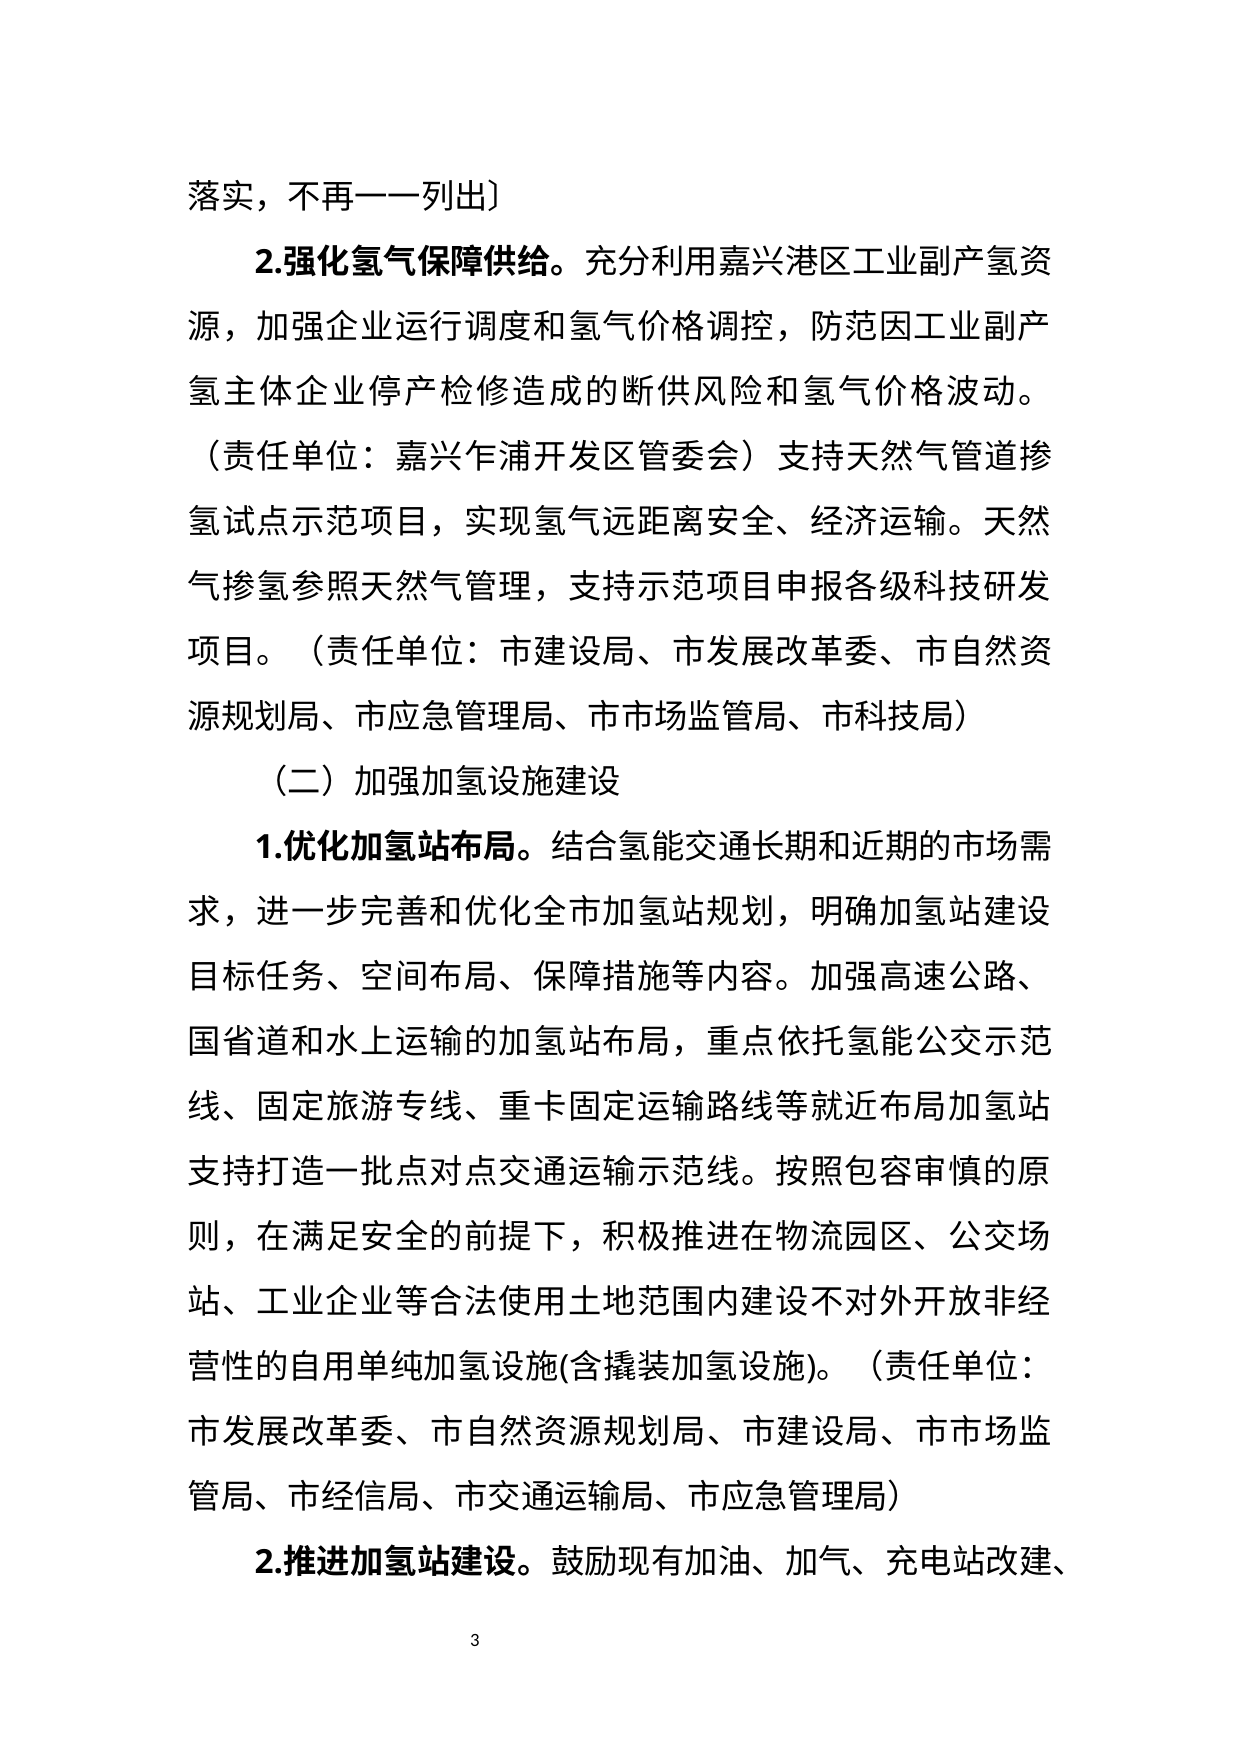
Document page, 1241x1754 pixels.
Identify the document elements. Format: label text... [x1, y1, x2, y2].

text 1.优化加氢站布局。结合氢能交通长期和近期的市场需求，进一步完善和优化全市加氢站规划，明确加氢站建设目标任务、空间布局、保障措施等内容。加强高速公路、国省道和水上运输的加氢站布局，重点依托氢能公交示范线、固定旅游专线、重卡固定运输路线等就近布局加氢站，支持打造一批点对点交通运输示范线。按照包容审慎的原则，在满足安全的前提下，积极推进在物流园区、公交场站、工业企业等合法使用土地范围内建设不对外开放非经营性的自用单纯加氢设施(含撬装加氢设施)。（责任单位：市发展改革委、市自然资源规划局、市建设局、市市场监管局、市经信局、市交通运输局、市应急管理局） [187, 812, 1053, 1527]
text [187, 162, 1053, 227]
text （二）加强加氢设施建设 [187, 747, 1053, 812]
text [187, 1527, 1053, 1592]
text 2.强化氢气保障供给。充分利用嘉兴港区工业副产氢资源，加强企业运行调度和氢气价格调控，防范因工业副产氢主体企业停产检修造成的断供风险和氢气价格波动。（责任单位：嘉兴乍浦开发区管委会）支持天然气管道掺氢试点示范项目，实现氢气远距离安全、经济运输。天然气掺氢参照天然气管理，支持示范项目申报各级科技研发项目。（责任单位：市建设局、市发展改革委、市自然资源规划局、市应急管理局、市市场监管局、市科技局） [187, 227, 1053, 747]
